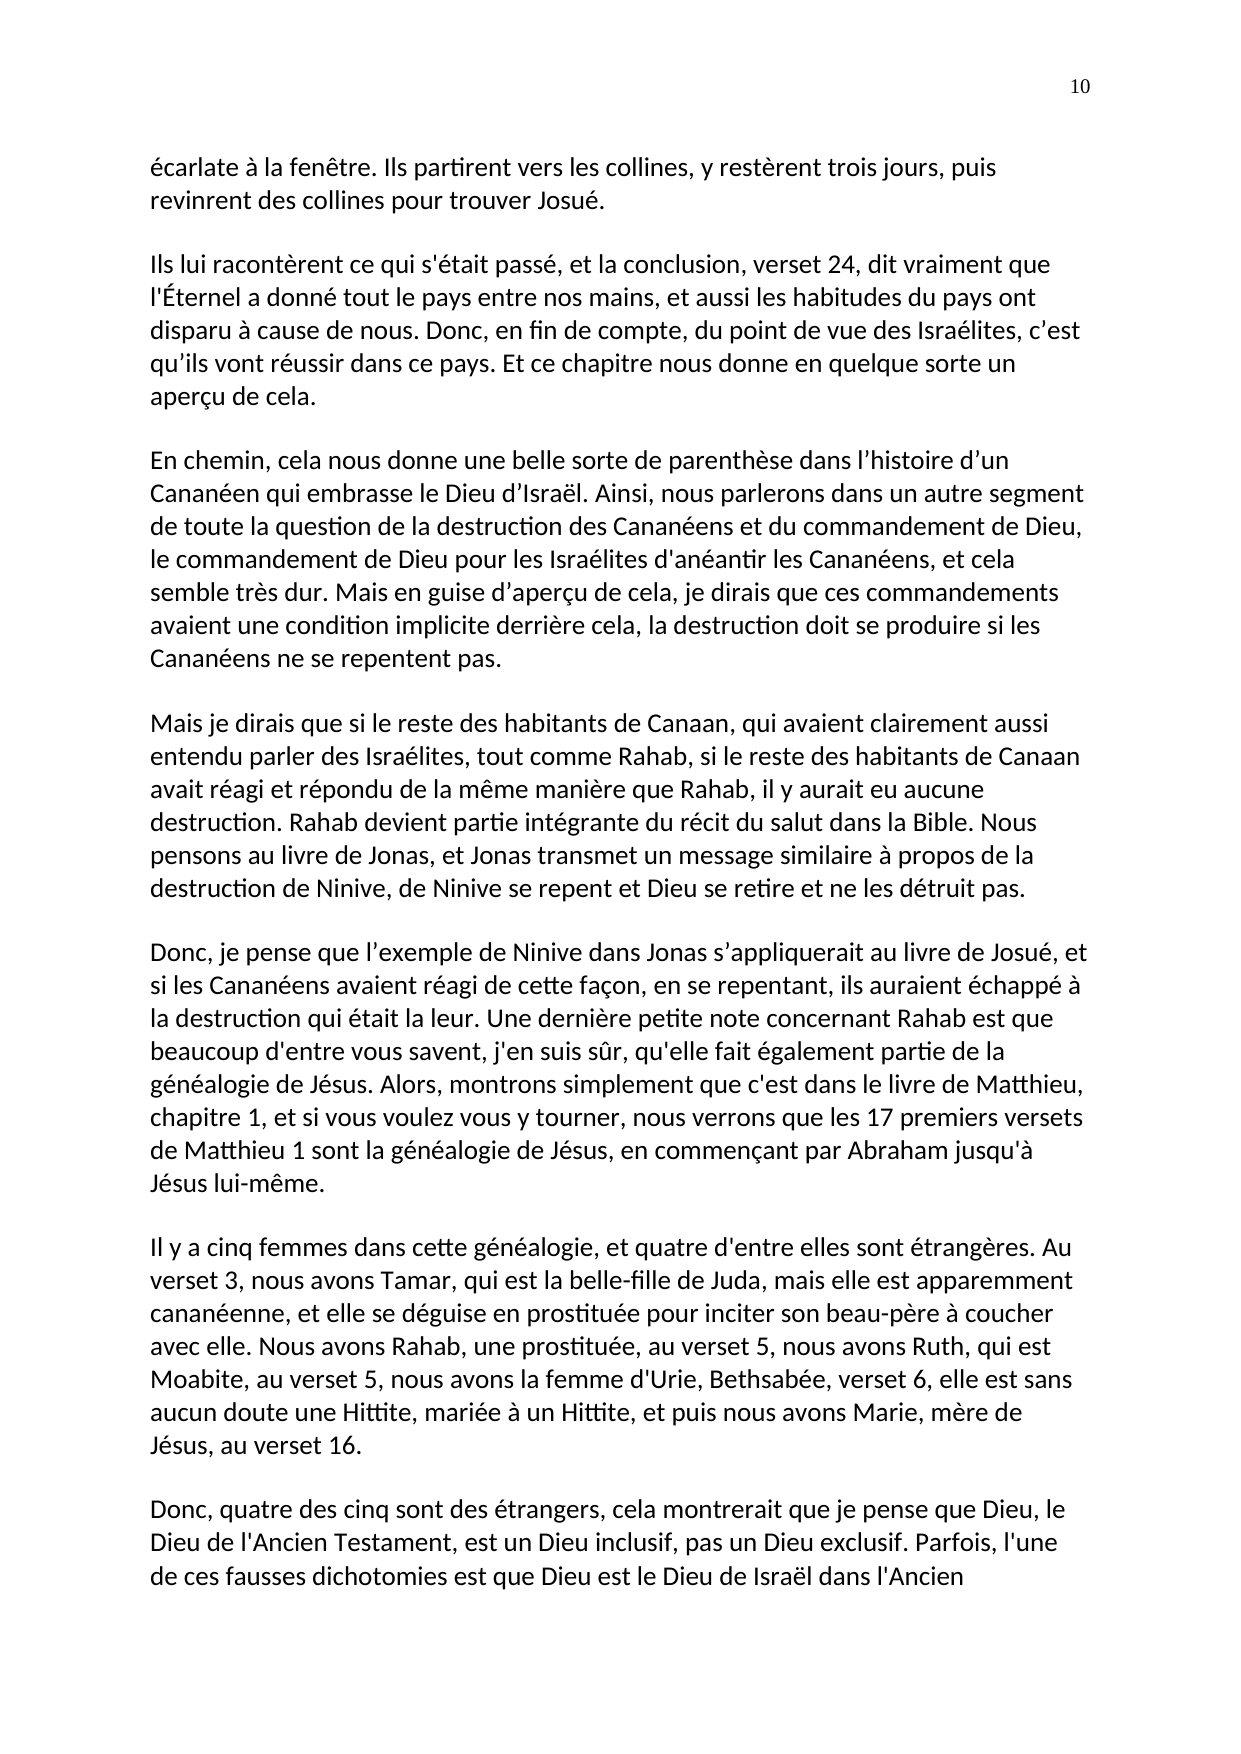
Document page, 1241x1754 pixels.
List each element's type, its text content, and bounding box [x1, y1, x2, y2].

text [150, 1493, 1090, 1592]
text Mais je dirais que si le reste des habitants de Canaan, qui avaient clairement aussi entendu parler des Israélites, tout comme Rahab, si le reste des habitants de Canaan avait réagi et répondu de la même manière que Rahab, il y aurait eu aucune destruction. Rahab devient partie intégrante du récit du salut dans la Bible. Nous pensons au livre de Jonas, et Jonas transmet un message similaire à propos de la destruction de Ninive, de Ninive se repent et Dieu se retire et ne les détruit pas. [150, 706, 1090, 904]
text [150, 150, 1090, 216]
text Il y a cinq femmes dans cette généalogie, et quatre d'entre elles sont étrangères. Au verset 3, nous avons Tamar, qui est la belle-fille de Juda, mais elle est apparemment cananéenne, et elle se déguise en prostituée pour inciter son beau-père à coucher avec elle. Nous avons Rahab, une prostituée, au verset 5, nous avons Ruth, qui est Moabite, au verset 5, nous avons la femme d'Urie, Bethsabée, verset 6, elle est sans aucun doute une Hittite, mariée à un Hittite, et puis nous avons Marie, mère de Jésus, au verset 16. [150, 1230, 1090, 1461]
text En chemin, cela nous donne une belle sorte de parenthèse dans l’histoire d’un Cananéen qui embrasse le Dieu d’Israël. Ainsi, nous parlerons dans un autre segment de toute la question de la destruction des Cananéens et du commandement de Dieu, le commandement de Dieu pour les Israélites d'anéantir les Cananéens, et cela semble très dur. Mais en guise d’aperçu de cela, je dirais que ces commandements avaient une condition implicite derrière cela, la destruction doit se produire si les Cananéens ne se repentent pas. [150, 443, 1090, 674]
text Ils lui racontèrent ce qui s'était passé, et la conclusion, verset 24, dit vraiment que l'Éternel a donné tout le pays entre nos mains, et aussi les habitudes du pays ont disparu à cause de nous. Donc, en fin de compte, du point de vue des Israélites, c’est qu’ils vont réussir dans ce pays. Et ce chapitre nous donne en quelque sorte un aperçu de cela. [150, 247, 1090, 412]
text Donc, je pense que l’exemple de Ninive dans Jonas s’appliquerait au livre de Josué, et si les Cananéens avaient réagi de cette façon, en se repentant, ils auraient échappé à la destruction qui était la leur. Une dernière petite note concernant Rahab est que beaucoup d'entre vous savent, j'en suis sûr, qu'elle fait également partie de la généalogie de Jésus. Alors, montrons simplement que c'est dans le livre de Matthieu, chapitre 1, et si vous voulez vous y tourner, nous verrons que les 17 premiers versets de Matthieu 1 sont la généalogie de Jésus, en commençant par Abraham jusqu'à Jésus lui-même. [150, 935, 1090, 1199]
